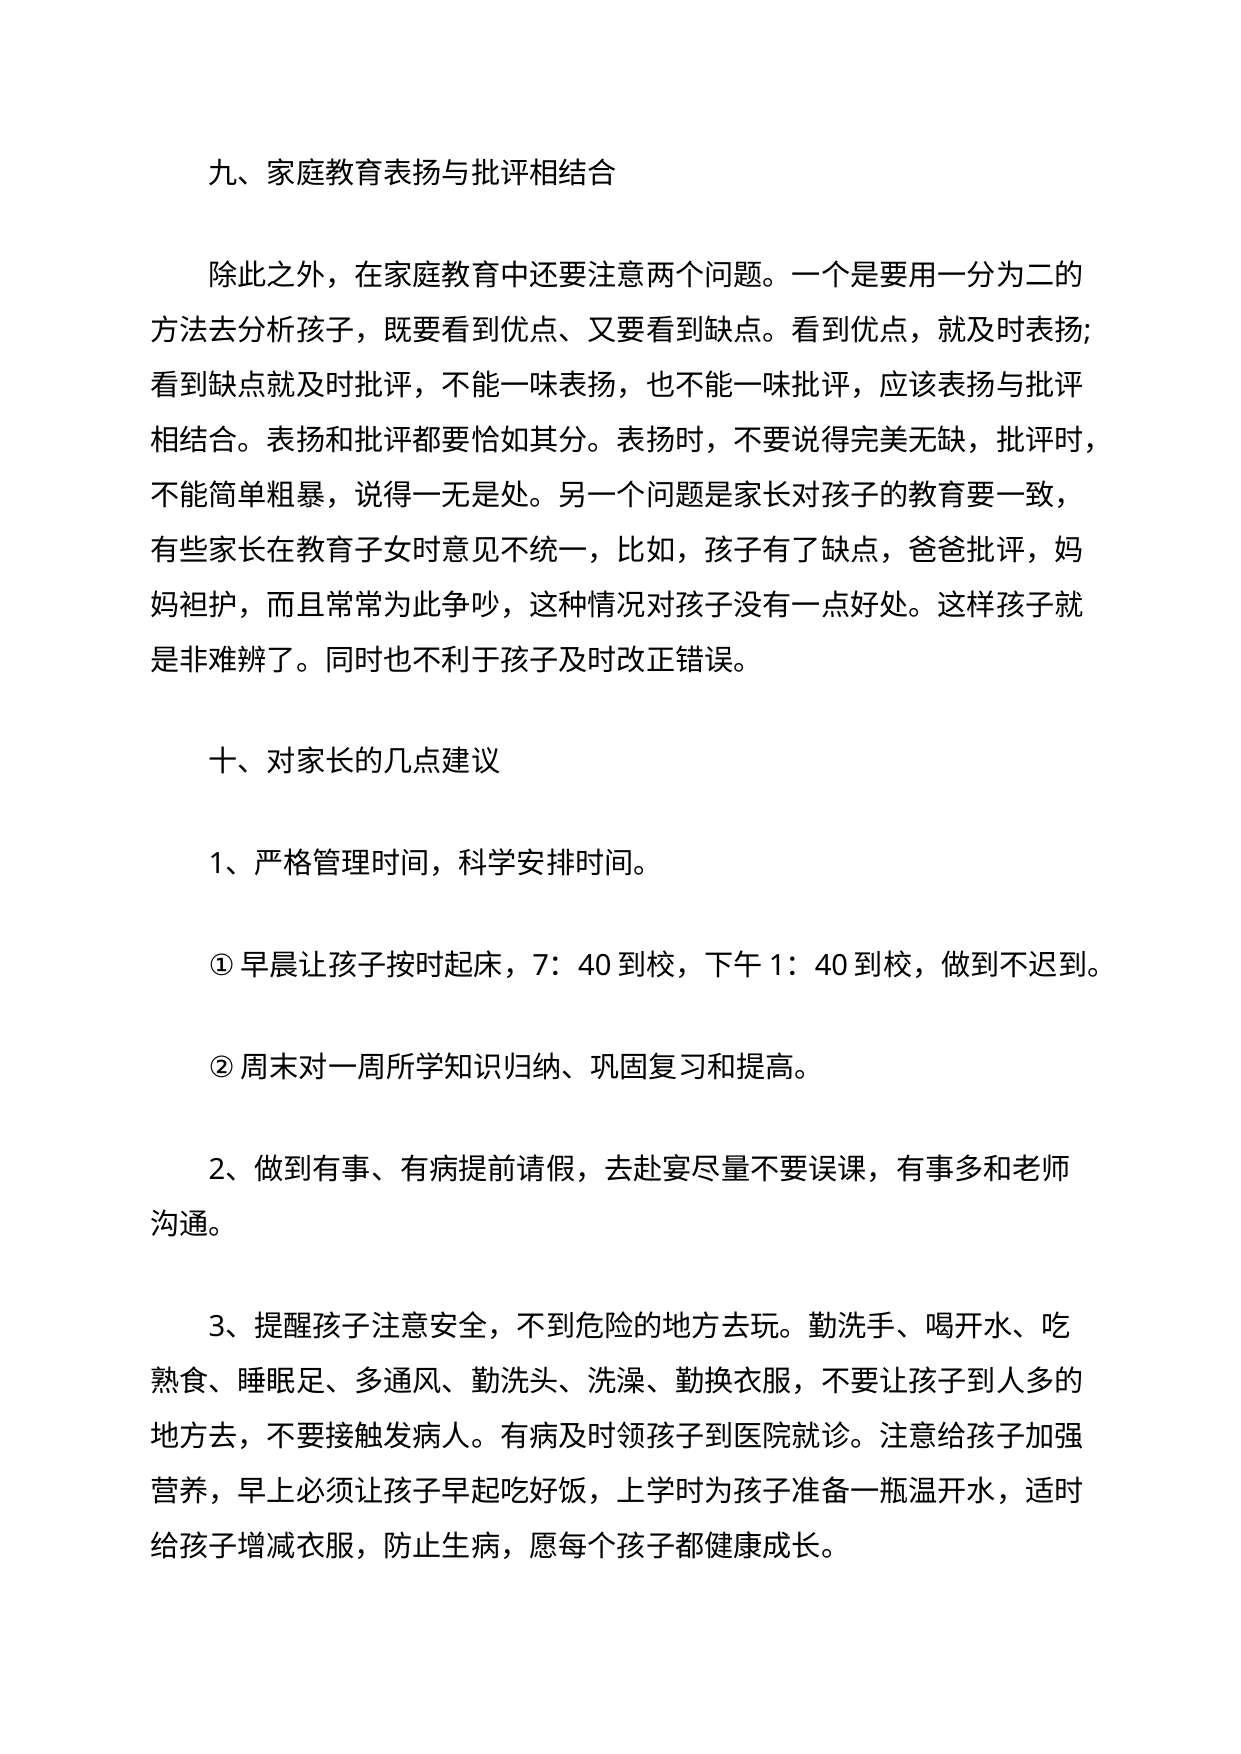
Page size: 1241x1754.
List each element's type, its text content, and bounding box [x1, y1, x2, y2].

text 除此之外，在家庭教育中还要注意两个问题。一个是要用一分为二的方法去分析孩子，既要看到优点、又要看到缺点。看到优点，就及时表扬;看到缺点就及时批评，不能一味表扬，也不能一味批评，应该表扬与批评相结合。表扬和批评都要恰如其分。表扬时，不要说得完美无缺，批评时，不能简单粗暴，说得一无是处。另一个问题是家长对孩子的教育要一致，有些家长在教育子女时意见不统一，比如，孩子有了缺点，爸爸批评，妈妈袒护，而且常常为此争吵，这种情况对孩子没有一点好处。这样孩子就是非难辨了。同时也不利于孩子及时改正错误。 [150, 252, 1090, 678]
text 3、提醒孩子注意安全，不到危险的地方去玩。勤洗手、喝开水、吃熟食、睡眠足、多通风、勤洗头、洗澡、勤换衣服，不要让孩子到人多的地方去，不要接触发病人。有病及时领孩子到医院就诊。注意给孩子加强营养，早上必须让孩子早起吃好饭，上学时为孩子准备一瓶温开水，适时给孩子增减衣服，防止生病，愿每个孩子都健康成长。 [150, 1302, 1090, 1564]
text 1、严格管理时间，科学安排时间。 [150, 840, 1090, 882]
text ②周末对一周所学知识归纳、巩固复习和提高。 [150, 1044, 1090, 1086]
text ①早晨让孩子按时起床，7：40到校，下午1：40到校，做到不迟到。 [150, 942, 1090, 984]
text 九、家庭教育表扬与批评相结合 [150, 150, 1090, 192]
text 十、对家长的几点建议 [150, 738, 1090, 780]
text 2、做到有事、有病提前请假，去赴宴尽量不要误课，有事多和老师沟通。 [150, 1146, 1090, 1243]
